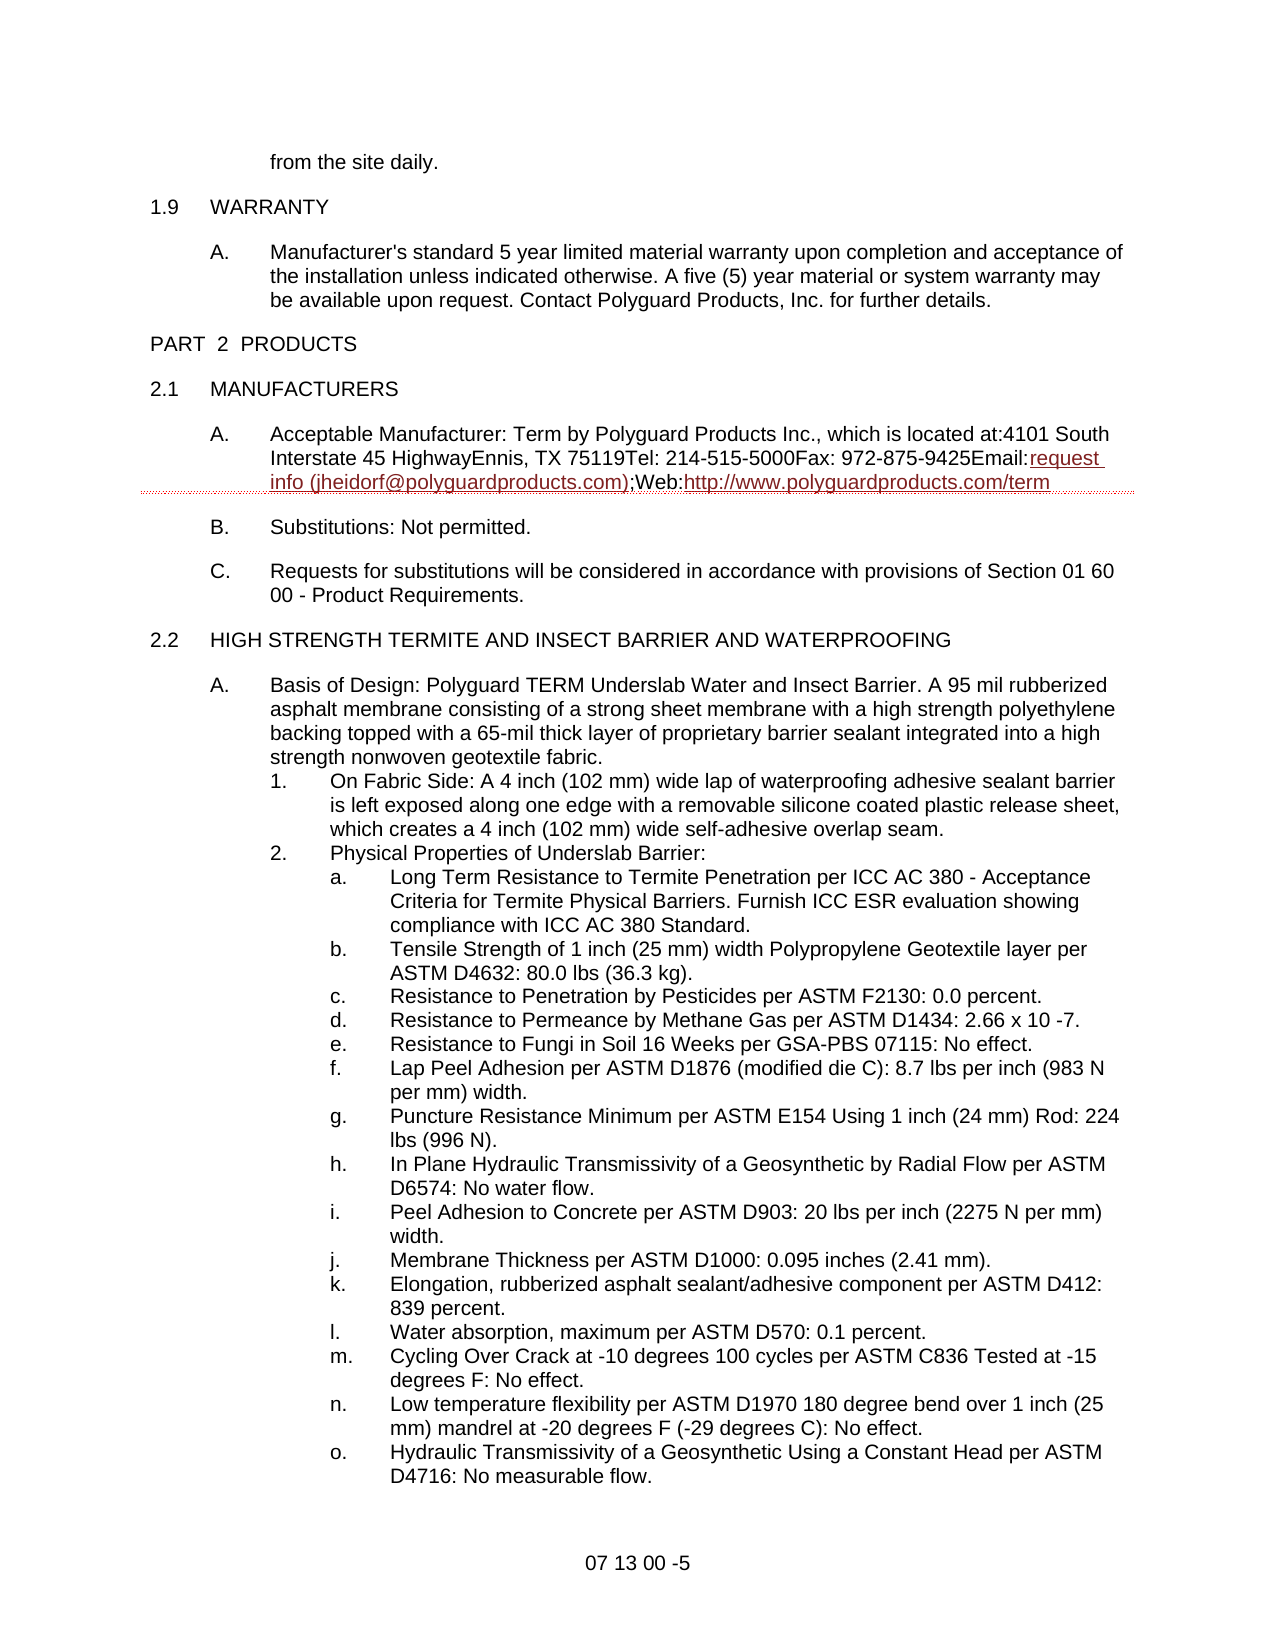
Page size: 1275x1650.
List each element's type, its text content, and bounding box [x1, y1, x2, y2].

list Requests for substitutions will be considered in accordance with provisions of Section 01 60 00 - Product Requirements. [210, 559, 1125, 607]
list Manufacturer's standard 5 year limited material warranty upon completion and acceptance of the installation unless indicated otherwise. A five (5) year material or system warranty may be available upon request. Contact Polyguard Products, Inc. for further details. [210, 239, 1125, 311]
list Hydraulic Transmissivity of a Geosynthetic Using a Constant Head per ASTM D4716: No measurable flow. [330, 1439, 1125, 1487]
list MANUFACTURERS [150, 377, 1125, 401]
list On Fabric Side: A 4 inch (102 mm) wide lap of waterproofing adhesive sealant barrier is left exposed along one edge with a removable silicone coated plastic release sheet, which creates a 4 inch (102 mm) wide self-adhesive overlap seam. [270, 769, 1125, 841]
list Resistance to Penetration by Pesticides per ASTM F2130: 0.0 percent. [330, 984, 1125, 1008]
list Resistance to Permeance by Methane Gas per ASTM D1434: 2.66 x 10 -7. [330, 1008, 1125, 1032]
list WARRANTY [150, 195, 1125, 219]
list Long Term Resistance to Termite Penetration per ICC AC 380 - Acceptance Criteria for Termite Physical Barriers. Furnish ICC ESR evaluation showing compliance with ICC AC 380 Standard. [330, 864, 1125, 936]
list In Plane Hydraulic Transmissivity of a Geosynthetic by Radial Flow per ASTM D6574: No water flow. [330, 1152, 1125, 1200]
list Elongation, rubberized asphalt sealant/adhesive component per ASTM D412: 839 percent. [330, 1272, 1125, 1320]
list Peel Adhesion to Concrete per ASTM D903: 20 lbs per inch (2275 N per mm) width. [330, 1200, 1125, 1248]
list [210, 150, 1125, 174]
list Resistance to Fungi in Soil 16 Weeks per GSA-PBS 07115: No effect. [330, 1032, 1125, 1056]
list Lap Peel Adhesion per ASTM D1876 (modified die C): 8.7 lbs per inch (983 N per mm) width. [330, 1056, 1125, 1104]
list PRODUCTS [150, 332, 1125, 356]
list Low temperature flexibility per ASTM D1970 180 degree bend over 1 inch (25 mm) mandrel at -20 degrees F (-29 degrees C): No effect. [330, 1392, 1125, 1439]
list Water absorption, maximum per ASTM D570: 0.1 percent. [330, 1320, 1125, 1344]
list Tensile Strength of 1 inch (25 mm) width Polypropylene Geotextile layer per ASTM D4632: 80.0 lbs (36.3 kg). [330, 936, 1125, 984]
list Substitutions: Not permitted. [210, 514, 1125, 538]
list Acceptable Manufacturer: Term by Polyguard Products Inc., which is located at:4101 South Interstate 45 HighwayEnnis, TX 75119Tel: 214-515-5000Fax: 972-875-9425Email: request info (jheidorf@polyguardproducts.com);Web: http://www.polyguardproducts.com/term [210, 422, 1125, 494]
list Basis of Design: Polyguard TERM Underslab Water and Insect Barrier. A 95 mil rubberized asphalt membrane consisting of a strong sheet membrane with a high strength polyethylene backing topped with a 65-mil thick layer of proprietary barrier sealant integrated into a high strength nonwoven geotextile fabric. [210, 673, 1125, 769]
list Physical Properties of Underslab Barrier: [270, 841, 1125, 864]
list HIGH STRENGTH TERMITE AND INSECT BARRIER AND WATERPROOFING [150, 628, 1125, 652]
list Membrane Thickness per ASTM D1000: 0.095 inches (2.41 mm). [330, 1248, 1125, 1272]
list Puncture Resistance Minimum per ASTM E154 Using 1 inch (24 mm) Rod: 224 lbs (996 N). [330, 1104, 1125, 1152]
list Cycling Over Crack at -10 degrees 100 cycles per ASTM C836 Tested at -15 degrees F: No effect. [330, 1344, 1125, 1392]
